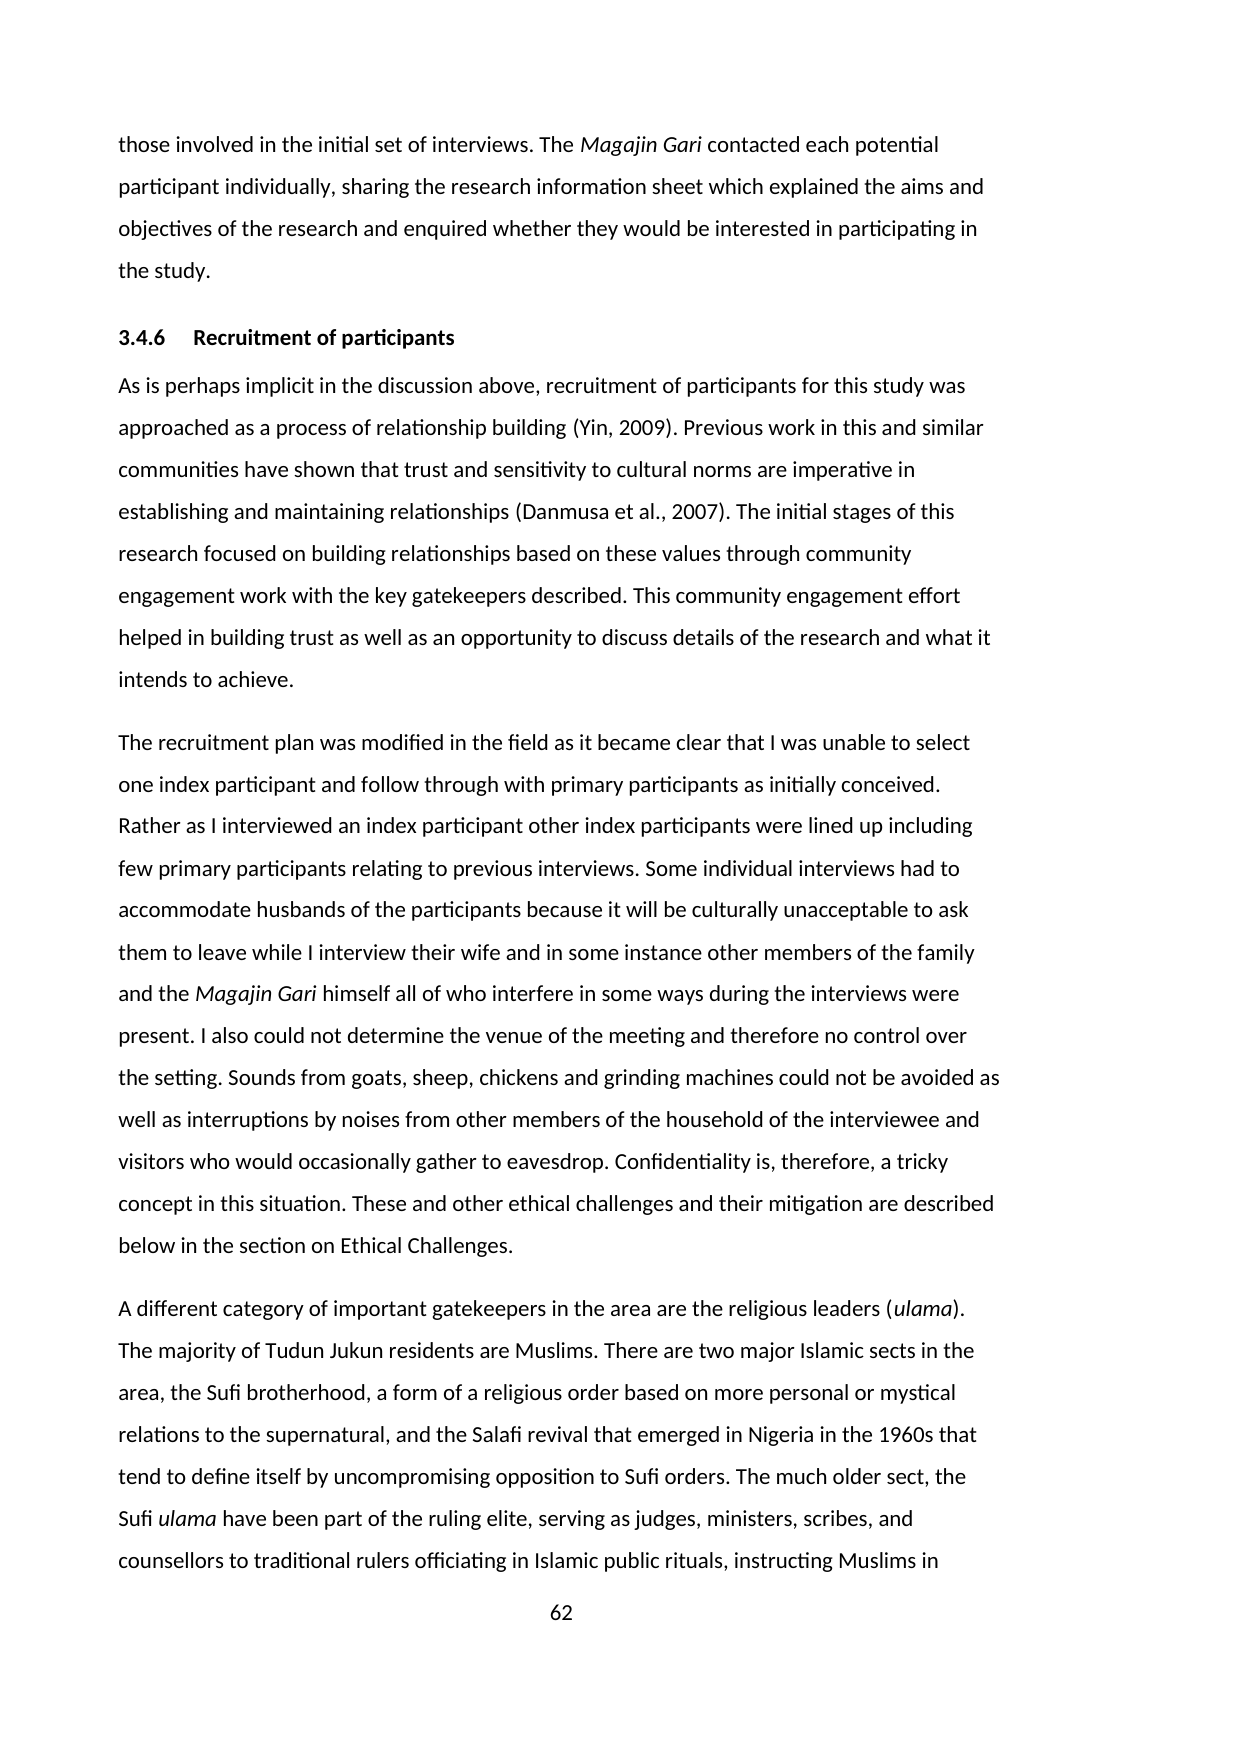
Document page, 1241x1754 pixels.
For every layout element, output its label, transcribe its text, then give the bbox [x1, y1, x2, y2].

text The recruitment plan was modified in the field as it became clear that I was unable to select one index participant and follow through with primary participants as initially conceived. Rather as I interviewed an index participant other index participants were lined up including few primary participants relating to previous interviews. Some individual interviews had to accommodate husbands of the participants because it will be culturally unacceptable to ask them to leave while I interview their wife and in some instance other members of the family and the Magajin Gari himself all of who interfere in some ways during the interviews were present. I also could not determine the venue of the meeting and therefore no control over the setting. Sounds from goats, sheep, chickens and grinding machines could not be avoided as well as interruptions by noises from other members of the household of the interviewee and visitors who would occasionally gather to eavesdrop. Confidentiality is, therefore, a tricky concept in this situation. These and other ethical challenges and their mitigation are described below in the section on Ethical Challenges. [118, 728, 1004, 1259]
subtitle Recruitment of participants [118, 323, 1004, 351]
text As is perhaps implicit in the discussion above, recruitment of participants for this study was approached as a process of relationship building (Yin, 2009). Previous work in this and similar communities have shown that trust and sensitivity to cultural norms are imperative in establishing and maintaining relationships (Danmusa et al., 2007). The initial stages of this research focused on building relationships based on these values through community engagement work with the key gatekeepers described. This community engagement effort helped in building trust as well as an opportunity to discuss details of the research and what it intends to achieve. [118, 371, 1004, 693]
